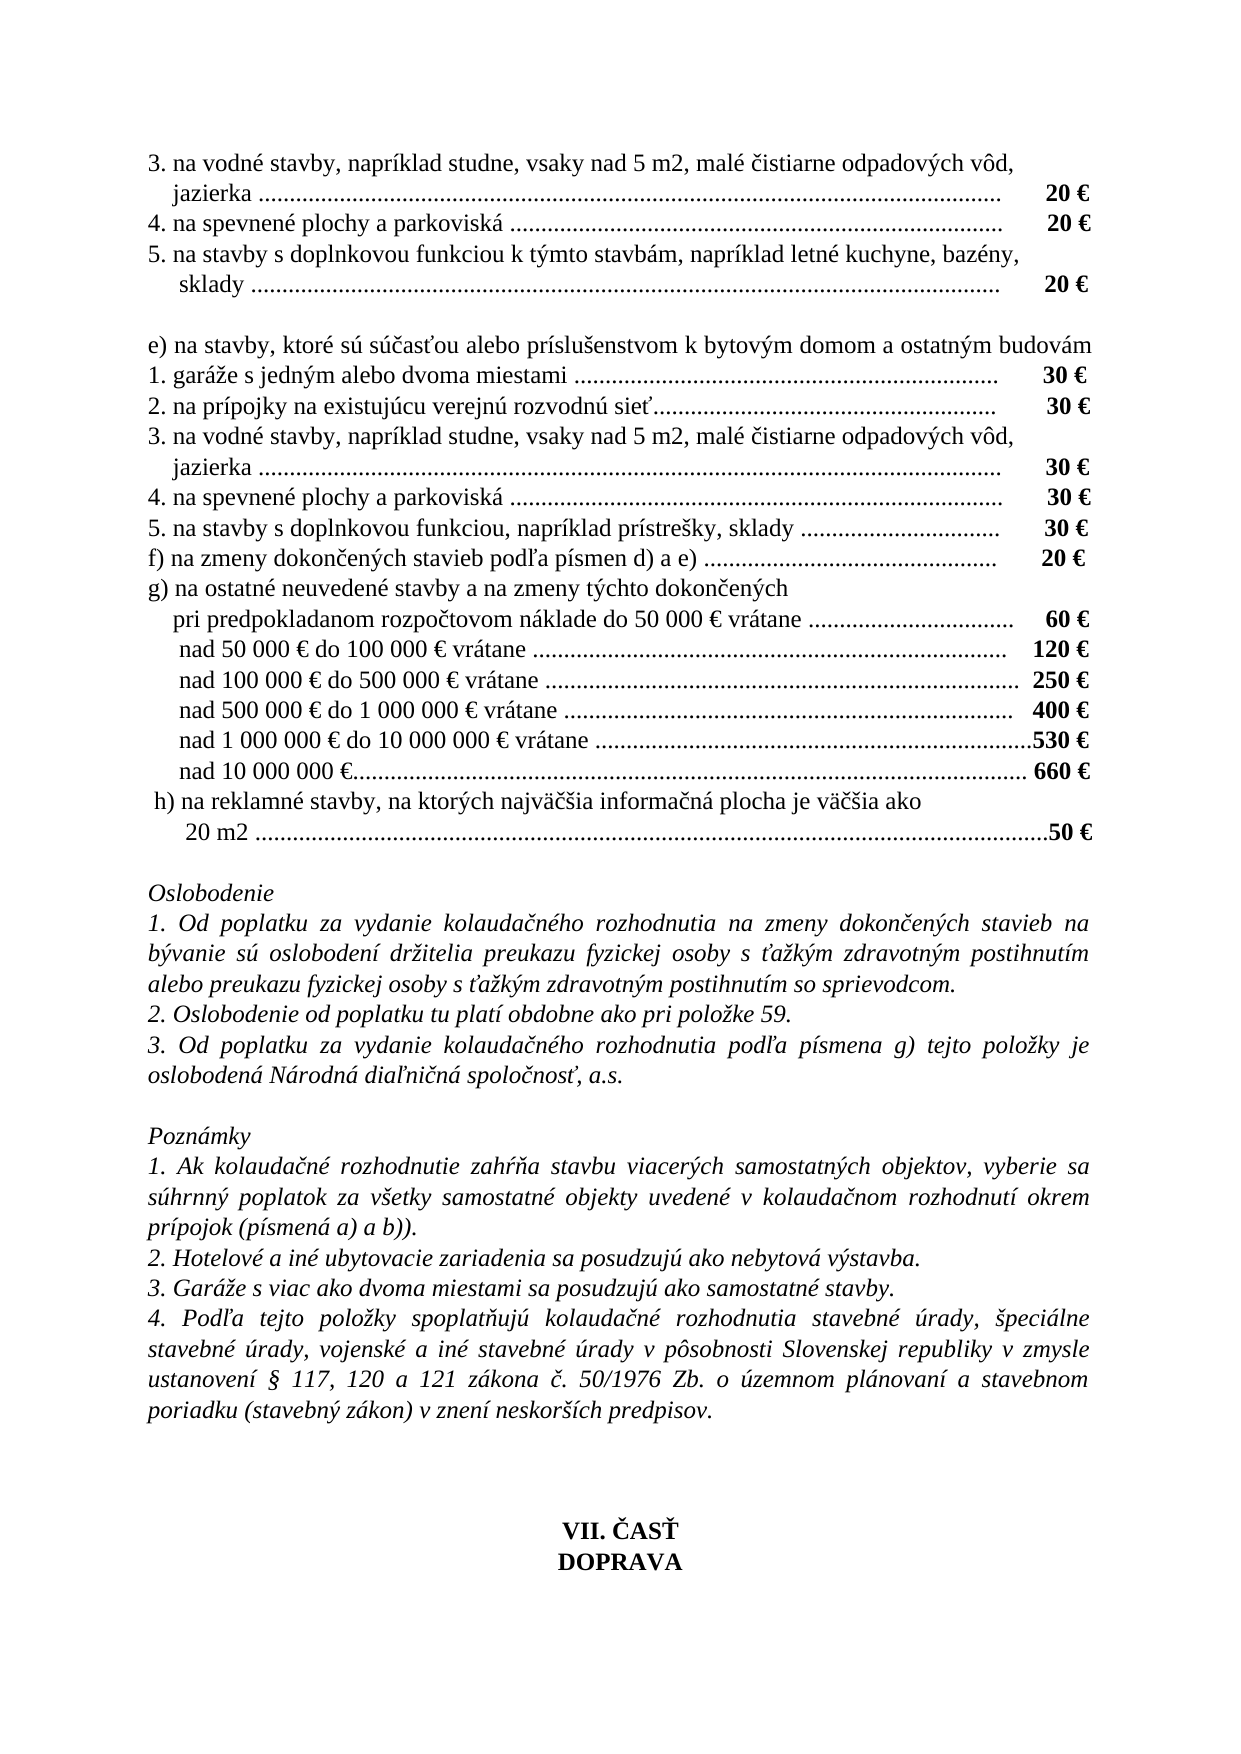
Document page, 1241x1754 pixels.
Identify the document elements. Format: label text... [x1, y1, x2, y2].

text pri predpokladanom rozpočtovom náklade do 50 000 € vrátane ................................. 60 € [148, 604, 1093, 633]
text jazierka ....................................................................................................................... 20 € [148, 178, 1093, 207]
text 3. Od poplatku za vydanie kolaudačného rozhodnutia podľa písmena g) tejto položky je oslobodená Národná diaľničná spoločnosť, a.s. [148, 1030, 1093, 1089]
text f) na zmeny dokončených stavieb podľa písmen d) a e) ............................................... 20 € [148, 543, 1093, 572]
text VII. ČASŤ [148, 1516, 1093, 1545]
text 2. na prípojky na existujúcu verejnú rozvodnú sieť....................................................... 30 € [148, 391, 1093, 420]
text g) na ostatné neuvedené stavby a na zmeny týchto dokončených [148, 573, 1093, 602]
text sklady ........................................................................................................................ 20 € [148, 269, 1093, 298]
text 5. na stavby s doplnkovou funkciou, napríklad prístrešky, sklady ................................ 30 € [148, 513, 1093, 541]
text nad 100 000 € do 500 000 € vrátane ............................................................................ 250 € [148, 665, 1093, 693]
text 2. Oslobodenie od poplatku tu platí obdobne ako pri položke 59. [148, 999, 1093, 1028]
text 1. Ak kolaudačné rozhodnutie zahŕňa stavbu viacerých samostatných objektov, vyberie sa súhrnný poplatok za všetky samostatné objekty uvedené v kolaudačnom rozhodnutí okrem prípojok (písmená a) a b)). [148, 1151, 1093, 1241]
text jazierka ....................................................................................................................... 30 € [148, 452, 1093, 481]
text nad 500 000 € do 1 000 000 € vrátane ........................................................................ 400 € [148, 695, 1093, 724]
text 4. na spevnené plochy a parkoviská ............................................................................... 30 € [148, 482, 1093, 511]
text DOPRAVA [148, 1547, 1093, 1576]
text nad 10 000 000 €............................................................................................................ 660 € [148, 756, 1093, 785]
text nad 50 000 € do 100 000 € vrátane ............................................................................ 120 € [148, 634, 1093, 663]
text Poznámky [148, 1121, 1093, 1150]
text h) na reklamné stavby, na ktorých najväčšia informačná plocha je väčšia ako [148, 786, 1093, 815]
text 3. na vodné stavby, napríklad studne, vsaky nad 5 m2, malé čistiarne odpadových vôd, [148, 421, 1093, 450]
text 1. Od poplatku za vydanie kolaudačného rozhodnutia na zmeny dokončených stavieb na bývanie sú oslobodení držitelia preukazu fyzickej osoby s ťažkým zdravotným postihnutím alebo preukazu fyzickej osoby s ťažkým zdravotným postihnutím so sprievodcom. [148, 908, 1093, 998]
text 3. na vodné stavby, napríklad studne, vsaky nad 5 m2, malé čistiarne odpadových vôd, [148, 148, 1093, 176]
text nad 1 000 000 € do 10 000 000 € vrátane ......................................................................530 € [148, 726, 1093, 754]
text 20 m2 ...............................................................................................................................50 € [148, 817, 1093, 846]
text 3. Garáže s viac ako dvoma miestami sa posudzujú ako samostatné stavby. [148, 1273, 1093, 1302]
text 2. Hotelové a iné ubytovacie zariadenia sa posudzujú ako nebytová výstavba. [148, 1243, 1093, 1271]
text 4. na spevnené plochy a parkoviská ............................................................................... 20 € [148, 208, 1093, 237]
text e) na stavby, ktoré sú súčasťou alebo príslušenstvom k bytovým domom a ostatným budovám 1. garáže s jedným alebo dvoma miestami .................................................................... 30 € [148, 330, 1093, 389]
text 5. na stavby s doplnkovou funkciou k týmto stavbám, napríklad letné kuchyne, bazény, [148, 239, 1093, 268]
text Oslobodenie [148, 878, 1093, 906]
text 4. Podľa tejto položky spoplatňujú kolaudačné rozhodnutia stavebné úrady, špeciálne stavebné úrady, vojenské a iné stavebné úrady v pôsobnosti Slovenskej republiky v zmysle ustanovení § 117, 120 a 121 zákona č. 50/1976 Zb. o územnom plánovaní a stavebnom poriadku (stavebný zákon) v znení neskorších predpisov. [148, 1303, 1093, 1423]
